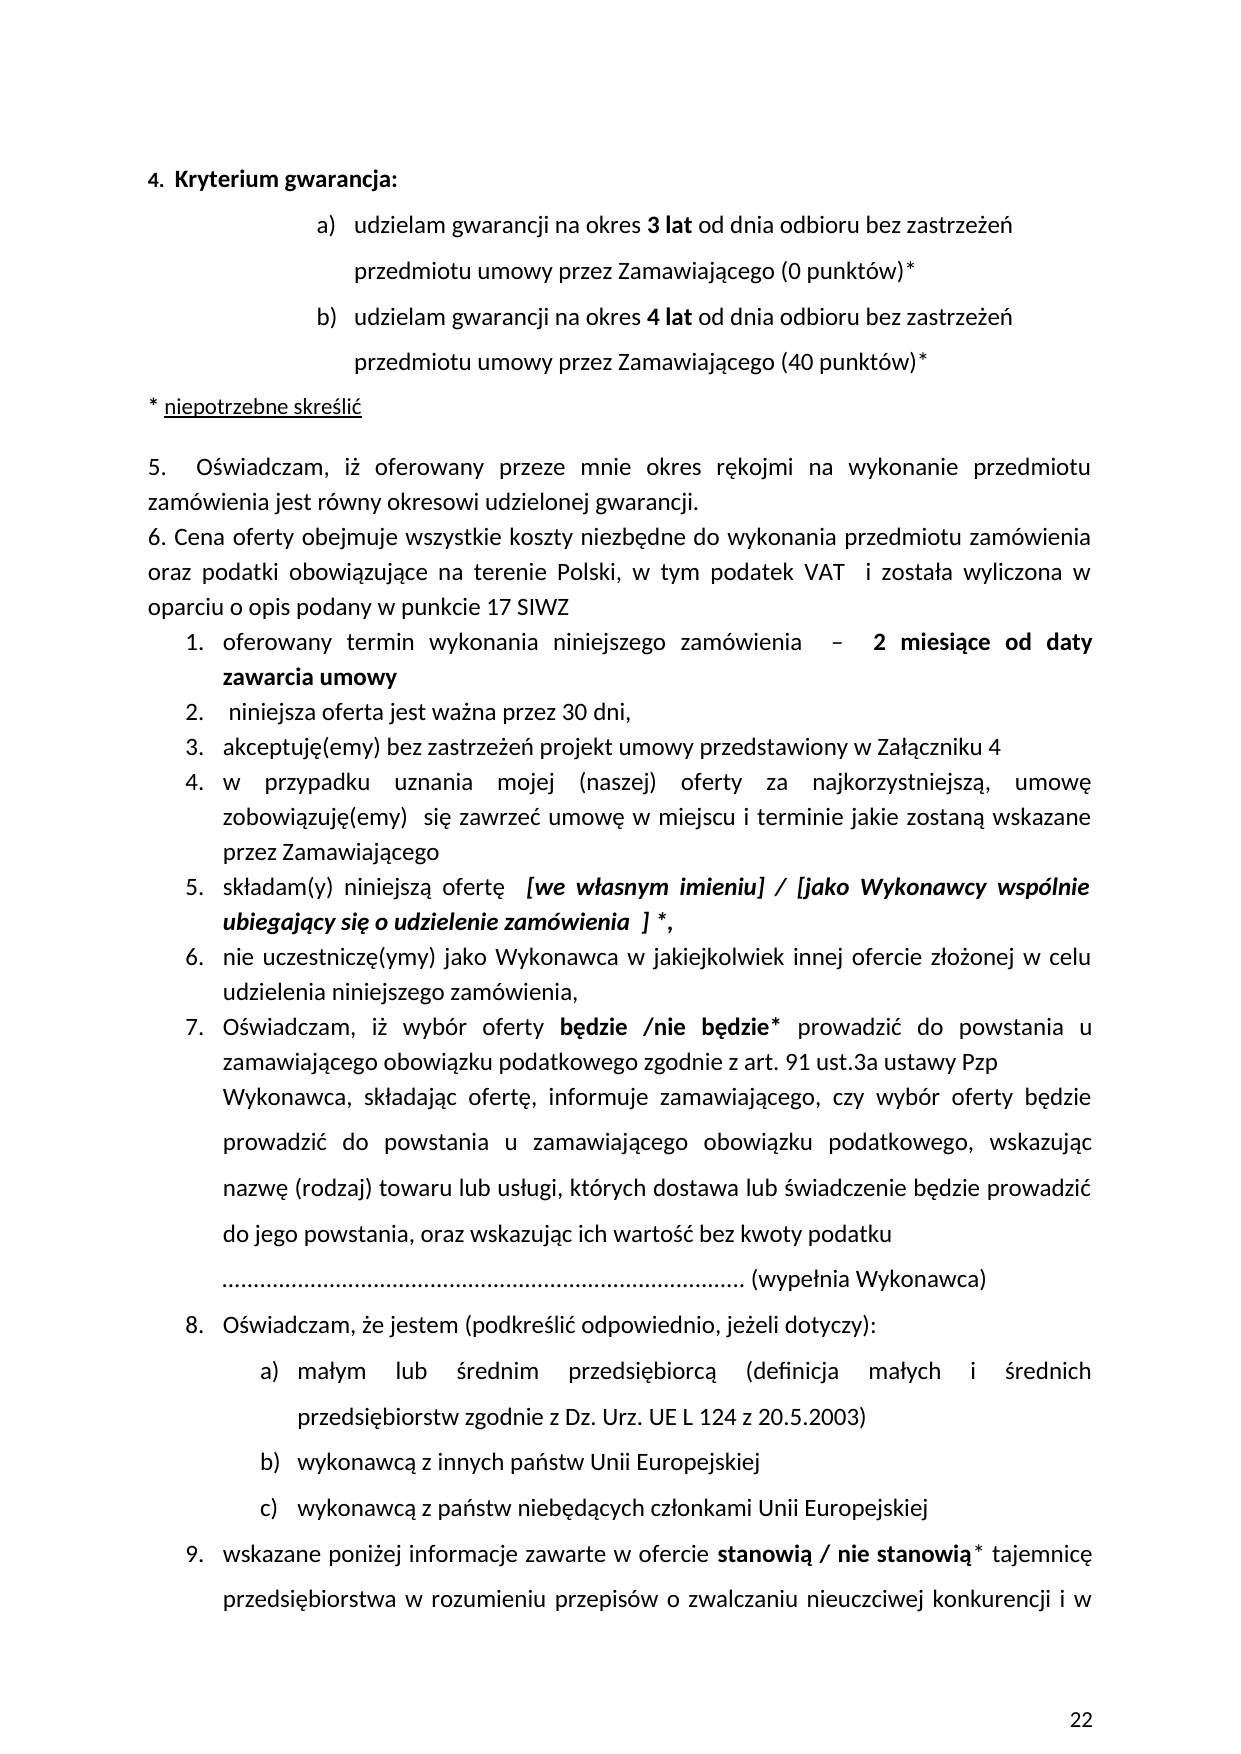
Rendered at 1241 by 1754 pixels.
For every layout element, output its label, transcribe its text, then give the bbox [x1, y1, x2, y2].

list Oświadczam, iż wybór oferty będzie /nie będzie* prowadzić do powstania u zamawiającego obowiązku podatkowego zgodnie z art. 91 ust.3a ustawy Pzp [185, 1011, 1093, 1076]
list akceptuję(emy) bez zastrzeżeń projekt umowy przedstawiony w Załączniku 4 [185, 731, 1093, 761]
list Oświadczam, że jestem (podkreślić odpowiednio, jeżeli dotyczy): [185, 1309, 1093, 1340]
list w przypadku uznania mojej (naszej) oferty za najkorzystniejszą, umowę zobowiązuję(emy) się zawrzeć umowę w miejscu i terminie jakie zostaną wskazane przez Zamawiającego [185, 766, 1093, 866]
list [185, 1538, 1093, 1614]
list małym lub średnim przedsiębiorcą (definicja małych i średnich przedsiębiorstw zgodnie z Dz. Urz. UE L 124 z 20.5.2003) [260, 1355, 1093, 1431]
list Wykonawca, składając ofertę, informuje zamawiającego, czy wybór oferty będzie prowadzić do powstania u zamawiającego obowiązku podatkowego, wskazując nazwę (rodzaj) towaru lub usługi, których dostawa lub świadczenie będzie prowadzić do jego powstania, oraz wskazując ich wartość bez kwoty podatku [223, 1081, 1093, 1248]
list wykonawcą z państw niebędących członkami Unii Europejskiej [260, 1492, 1093, 1523]
text * niepotrzebne skreślić [148, 392, 1093, 420]
list nie uczestniczę(ymy) jako Wykonawca w jakiejkolwiek innej ofercie złożonej w celu udzielenia niniejszego zamówienia, [185, 941, 1093, 1006]
list składam(y) niniejszą ofertę [we własnym imieniu] / [jako Wykonawcy wspólnie ubiegający się o udzielenie zamówienia ] *, [185, 871, 1093, 936]
list oferowany termin wykonania niniejszego zamówienia – 2 miesiące od daty zawarcia umowy [185, 626, 1093, 691]
list udzielam gwarancji na okres 3 lat od dnia odbioru bez zastrzeżeń przedmiotu umowy przez Zamawiającego (0 punktów)* [316, 209, 1093, 285]
text 4. Kryterium gwarancja: [148, 163, 1093, 194]
text 5. Oświadczam, iż oferowany przeze mnie okres rękojmi na wykonanie przedmiotu zamówienia jest równy okresowi udzielonej gwarancji. [148, 451, 1093, 516]
list udzielam gwarancji na okres 4 lat od dnia odbioru bez zastrzeżeń przedmiotu umowy przez Zamawiającego (40 punktów)* [316, 301, 1093, 377]
list niniejsza oferta jest ważna przez 30 dni, [185, 696, 1093, 726]
list wykonawcą z innych państw Unii Europejskiej [260, 1446, 1093, 1477]
text ................................................................................... (wypełnia Wykonawca) [148, 1263, 1093, 1294]
text 6. Cena oferty obejmuje wszystkie koszty niezbędne do wykonania przedmiotu zamówienia oraz podatki obowiązujące na terenie Polski, w tym podatek VAT i została wyliczona w oparciu o opis podany w punkcie 17 SIWZ [148, 521, 1093, 621]
